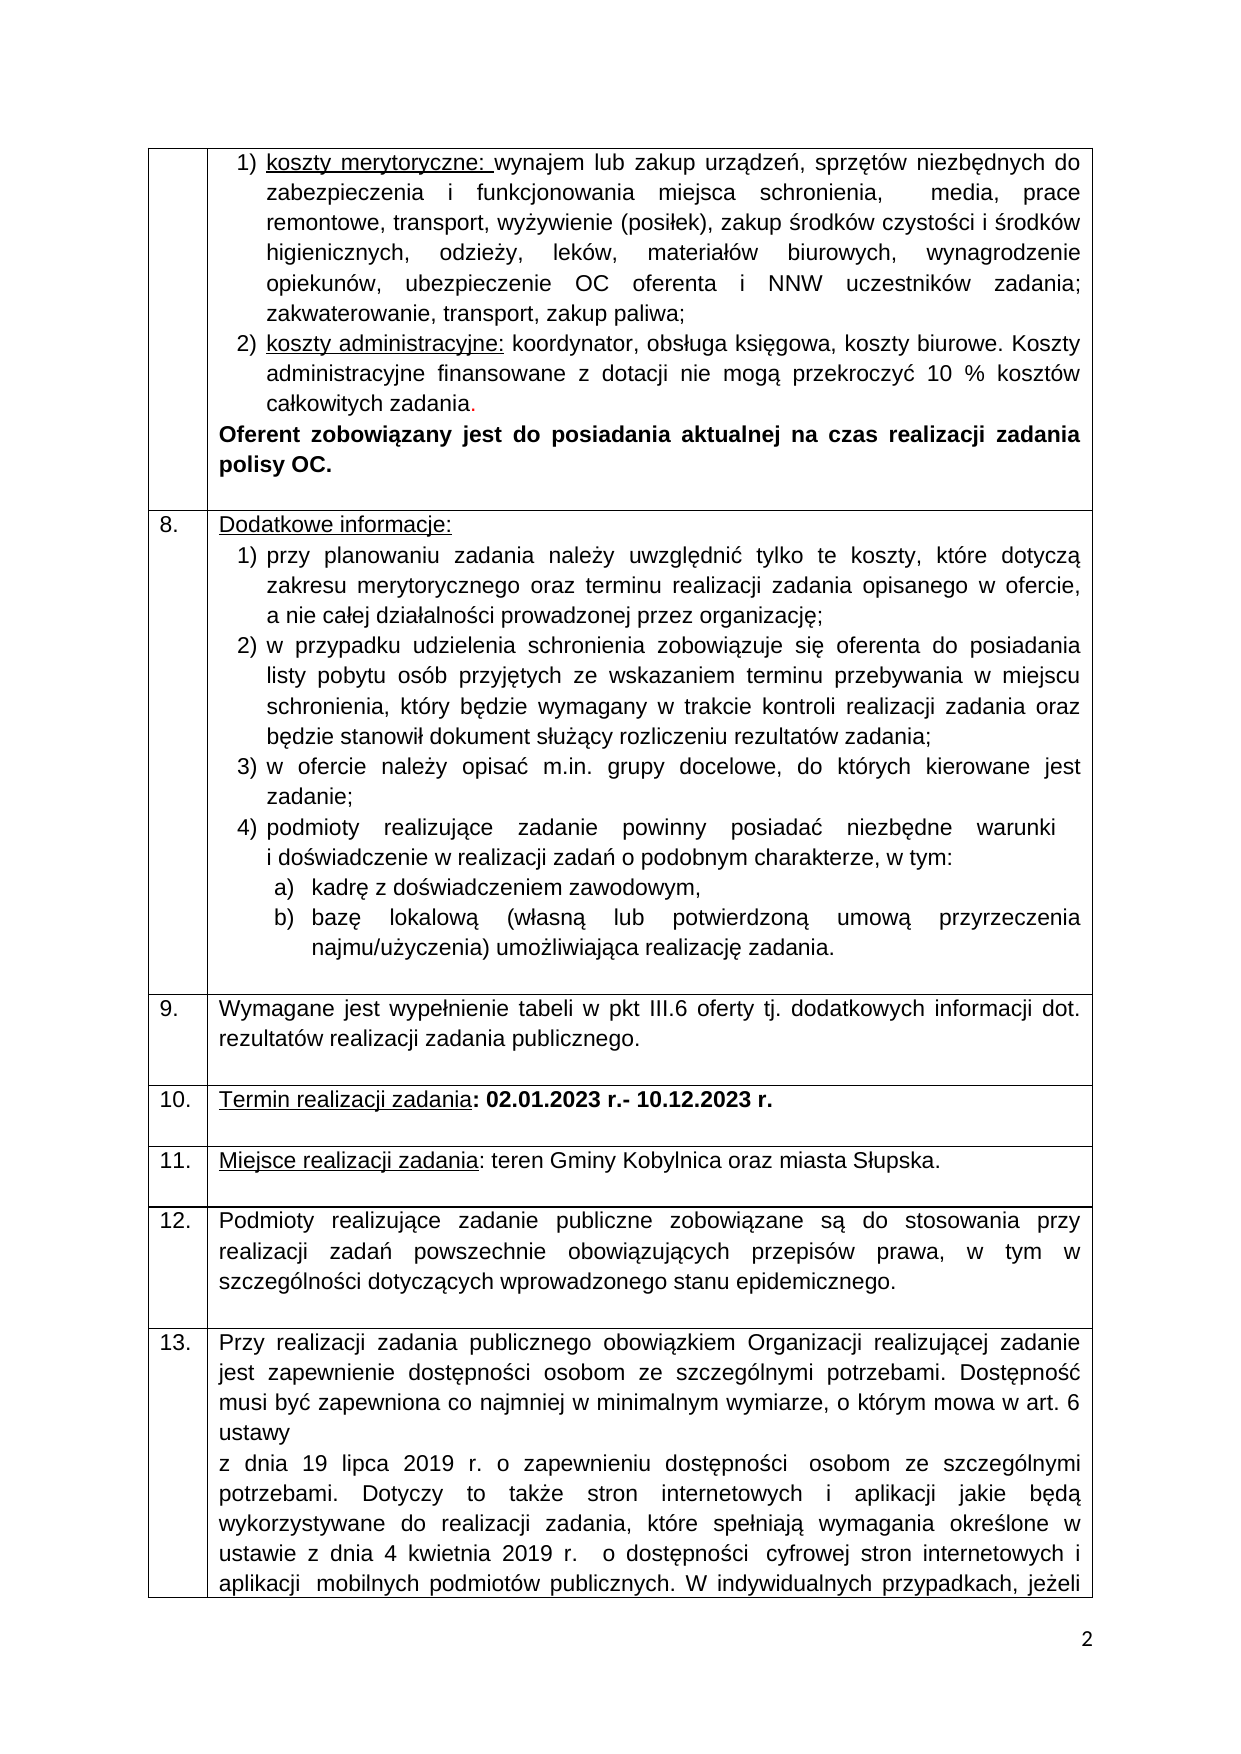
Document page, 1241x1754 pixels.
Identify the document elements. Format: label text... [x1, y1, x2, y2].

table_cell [208, 149, 1092, 510]
table_cell 12. [149, 1208, 207, 1328]
table_cell Miejsce realizacji zadania: teren Gminy Kobylnica oraz miasta Słupska. [208, 1147, 1092, 1206]
table_cell 9. [149, 995, 207, 1085]
table_cell 7. [149, 149, 207, 510]
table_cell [208, 1329, 1092, 1597]
table_cell Dodatkowe informacje: przy planowaniu zadania należy uwzględnić tylko te koszty, które dotyczą zakresu merytorycznego oraz terminu realizacji zadania opisanego w ofercie, a nie całej działalności prowadzonej przez organizację; w przypadku udzielenia schronienia zobowiązuje się oferenta do posiadania listy pobytu osób przyjętych ze wskazaniem terminu przebywania w miejscu schronienia, który będzie wymagany w trakcie kontroli realizacji zadania oraz będzie stanowił dokument służący rozliczeniu rezultatów zadania; w ofercie należy opisać m.in. grupy docelowe, do których kierowane jest zadanie; podmioty realizujące zadanie powinny posiadać niezbędne warunki i doświadczenie w realizacji zadań o podobnym charakterze, w tym: kadrę z doświadczeniem zawodowym, bazę lokalową (własną lub potwierdzoną umową przyrzeczenia najmu/użyczenia) umożliwiająca realizację zadania. [208, 511, 1092, 994]
table_cell 13. [149, 1329, 207, 1597]
table_cell 8. [149, 511, 207, 994]
table_cell 11. [149, 1147, 207, 1206]
table_cell 10. [149, 1086, 207, 1146]
table_cell Wymagane jest wypełnienie tabeli w pkt III.6 oferty tj. dodatkowych informacji dot. rezultatów realizacji zadania publicznego. [208, 995, 1092, 1085]
table_cell Podmioty realizujące zadanie publiczne zobowiązane są do stosowania przy realizacji zadań powszechnie obowiązujących przepisów prawa, w tym w szczególności dotyczących wprowadzonego stanu epidemicznego. [208, 1208, 1092, 1328]
table_cell Termin realizacji zadania: 02.01.2023 r.- 10.12.2023 r. [208, 1086, 1092, 1146]
